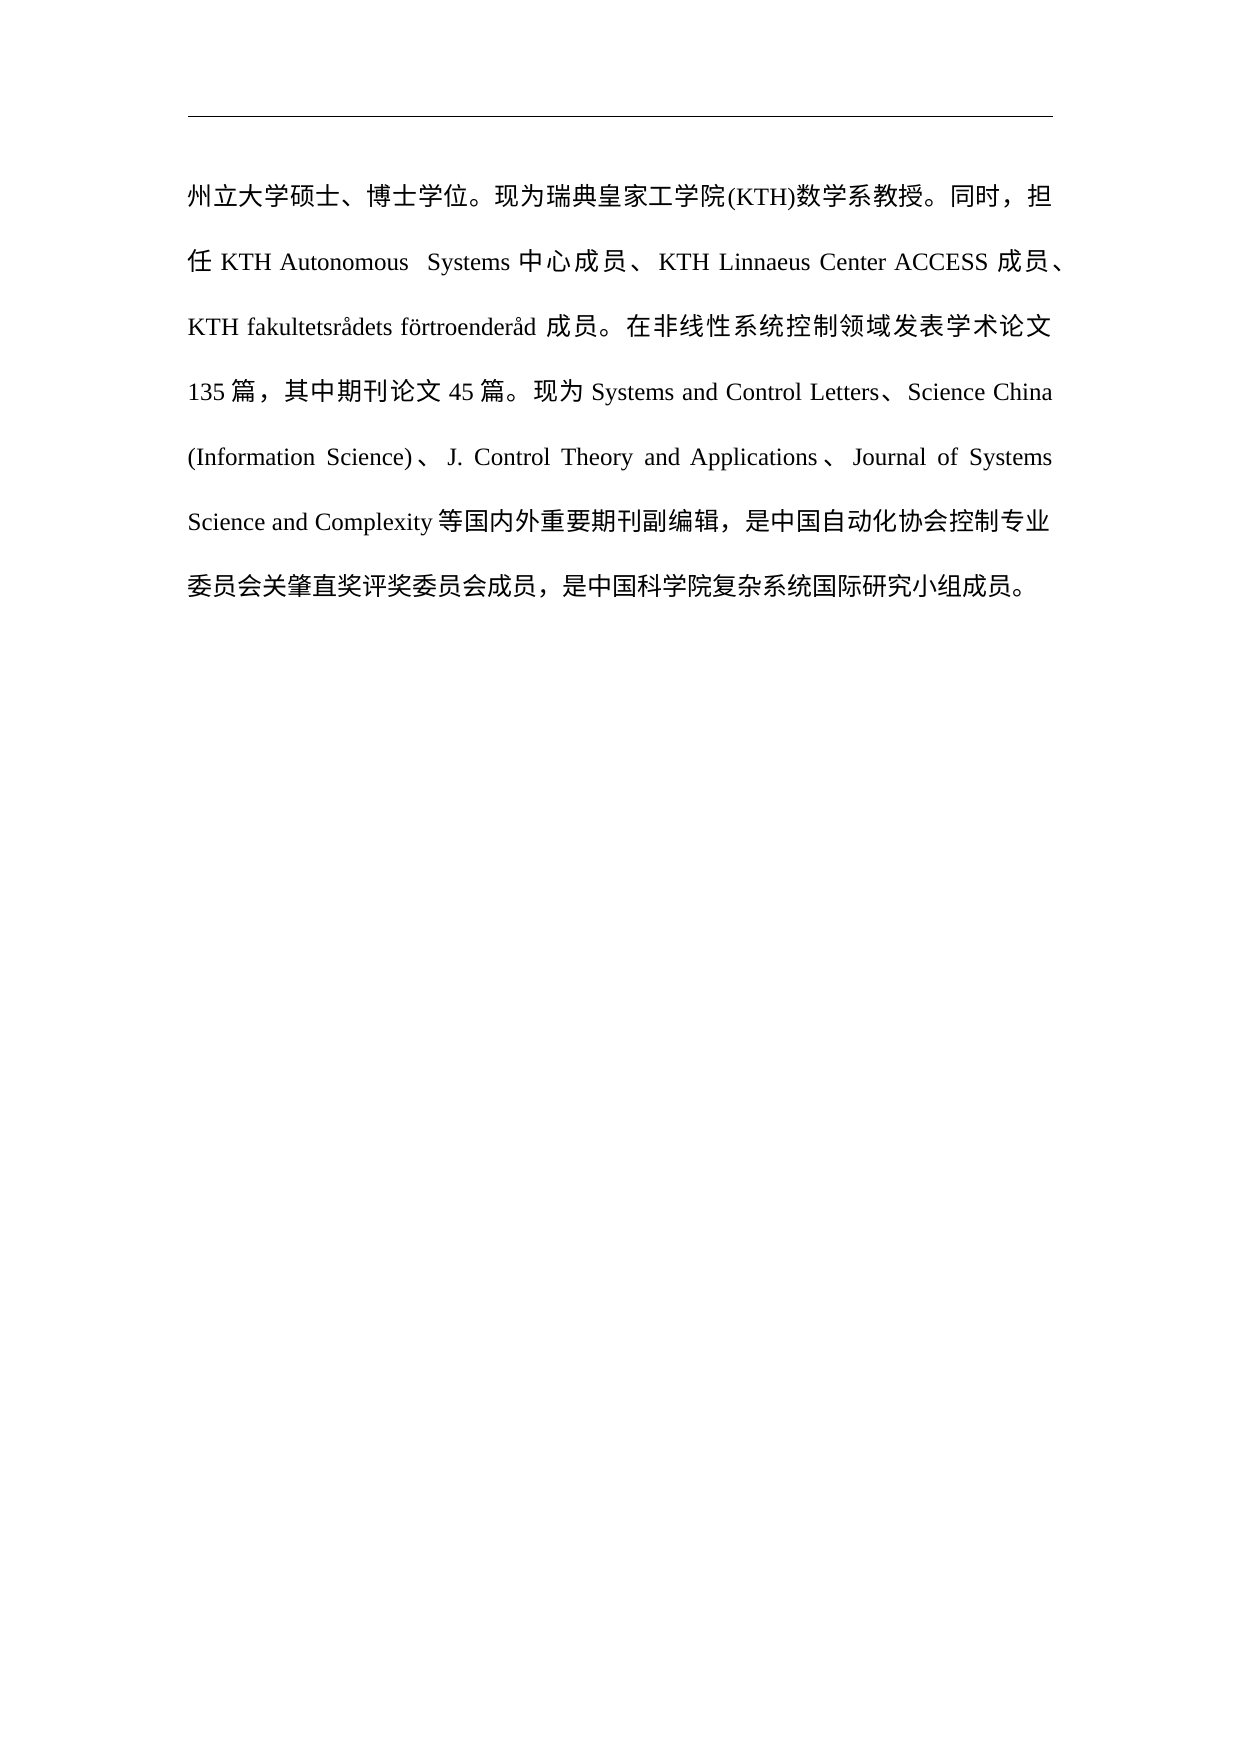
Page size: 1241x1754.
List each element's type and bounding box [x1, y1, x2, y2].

text [187, 162, 1053, 617]
